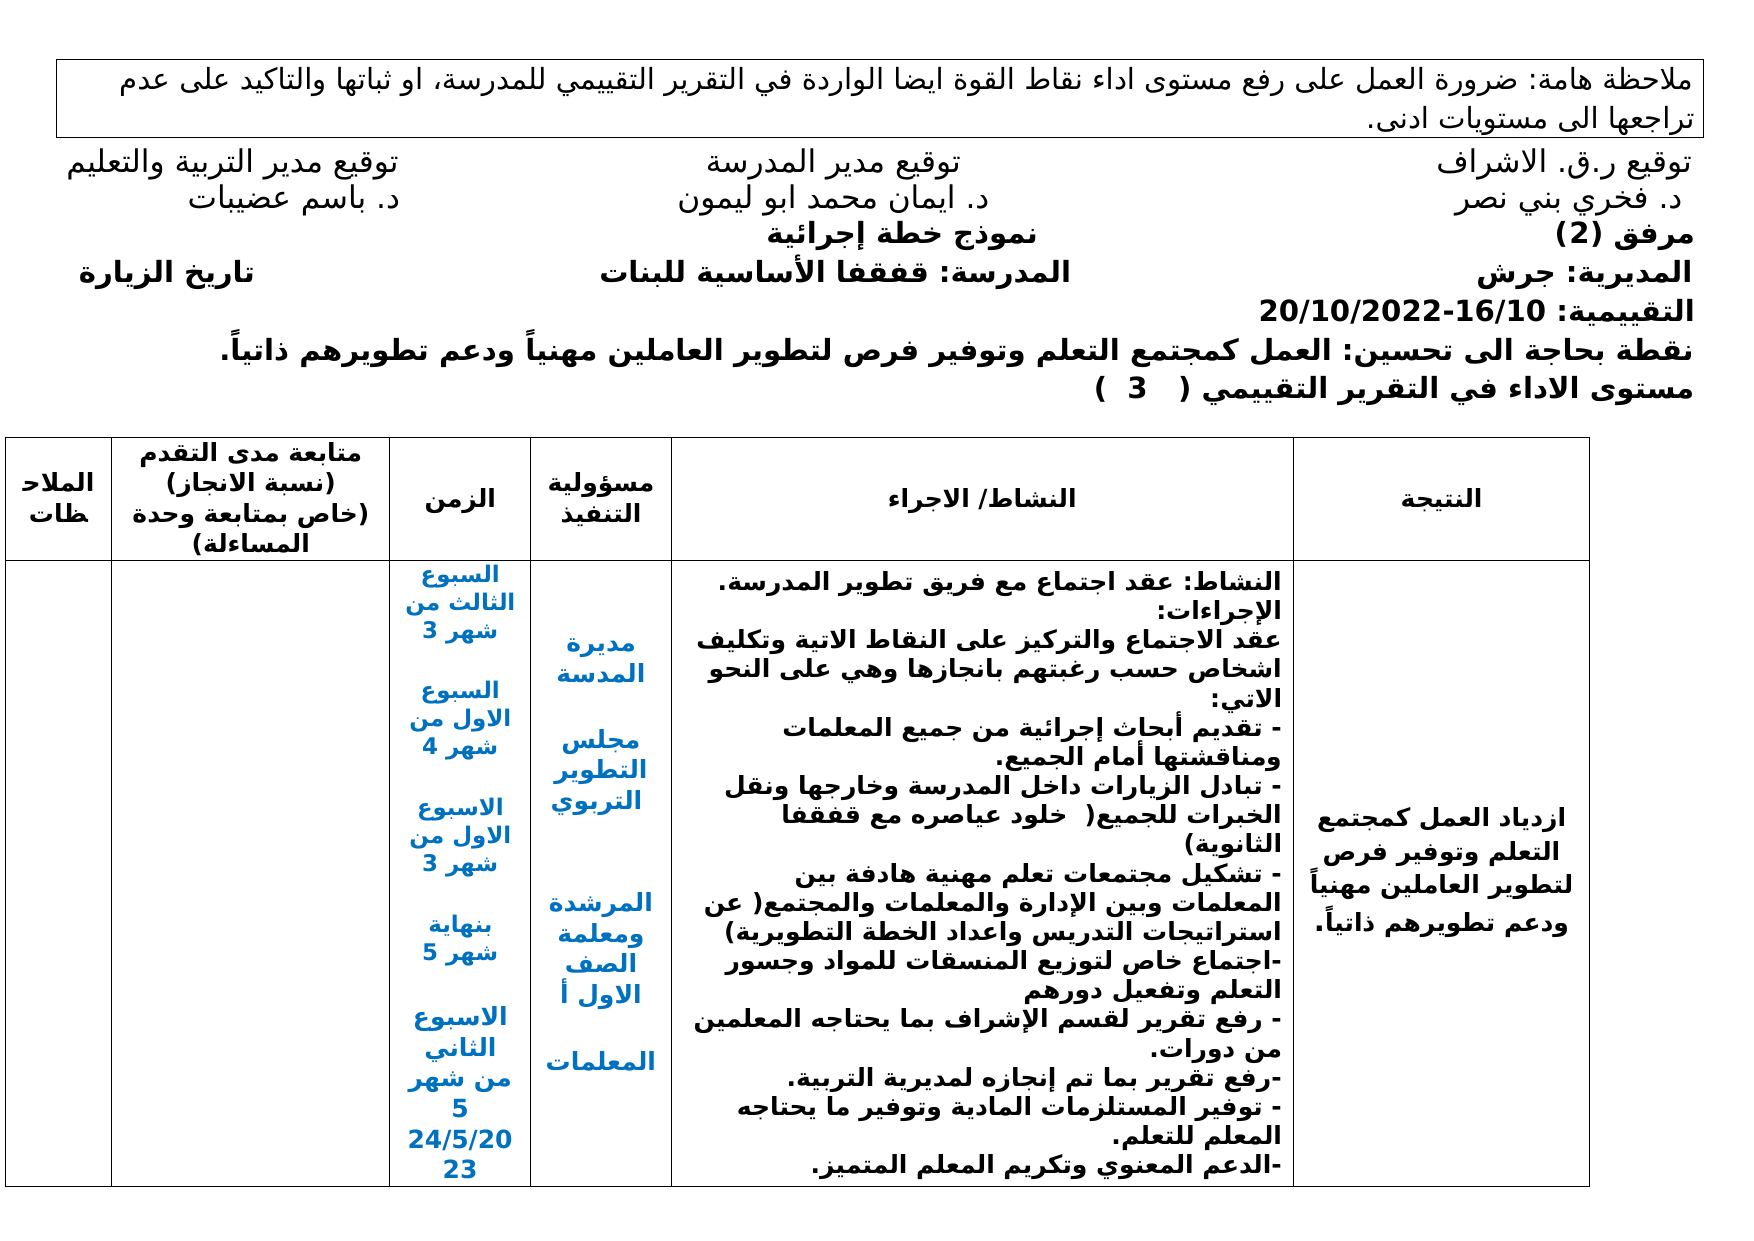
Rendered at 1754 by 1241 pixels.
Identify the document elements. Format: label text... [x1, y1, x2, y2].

table_cell السبوع الثالث من شهر 3 السبوع الاول من شهر 4 الاسبوع الاول من شهر 3 بنهاية شهر 5 الاسبوع الثاني من شهر 5 24/5/2023 [390, 561, 530, 1186]
table_header مسؤولية التنفيذ [531, 438, 671, 560]
table_cell [112, 561, 389, 1186]
text د. فخري بني نصر د. ايمان محمد ابو ليمون د. باسم عضيبات [59, 179, 1695, 216]
table_cell النشاط: عقد اجتماع مع فريق تطوير المدرسة. الإجراءات: عقد الاجتماع والتركيز على النقاط الاتية وتكليف اشخاص حسب رغبتهم بانجازها وهي على النحو الاتي: - تقديم أبحاث إجرائية من جميع المعلمات ومناقشتها أمام الجميع. - تبادل الزيارات داخل المدرسة وخارجها ونقل الخبرات للجميع( خلود عياصره مع قفقفا الثانوية) - تشكيل مجتمعات تعلم مهنية هادفة بين المعلمات وبين الإدارة والمعلمات والمجتمع( عن استراتيجات التدريس واعداد الخطة التطويرية) -اجتماع خاص لتوزيع المنسقات للمواد وجسور التعلم وتفعيل دورهم - رفع تقرير لقسم الإشراف بما يحتاجه المعلمين من دورات. -رفع تقرير بما تم إنجازه لمديرية التربية. - توفير المستلزمات المادية وتوفير ما يحتاجه المعلم للتعلم. -الدعم المعنوي وتكريم المعلم المتميز. [672, 561, 1293, 1186]
table_header الملاحظات [6, 438, 111, 560]
table_header متابعة مدى التقدم (نسبة الانجاز) (خاص بمتابعة وحدة المساءلة) [112, 438, 389, 560]
text نقطة بحاجة الى تحسين: العمل كمجتمع التعلم وتوفير فرص لتطوير العاملين مهنياً ودعم تطويرهم ذاتياً. مستوى الاداء في التقرير التقييمي ( 3 ) [59, 333, 1695, 406]
text مرفق (2) نموذج خطة إجرائية [59, 216, 1695, 250]
table_cell مديرة المدسة مجلس التطوير التربوي المرشدة ومعلمة الصف الاول أ المعلمات [531, 561, 671, 1186]
text المديرية: جرش المدرسة: قفقفا الأساسية للبنات تاريخ الزيارة التقييمية: 16/10-20/10/2022 [59, 255, 1695, 328]
table_header الزمن [390, 438, 530, 560]
table_header النشاط/ الاجراء [672, 438, 1293, 560]
table_cell [6, 561, 111, 1186]
table_cell ازدياد العمل كمجتمع التعلم وتوفير فرص لتطوير العاملين مهنياً ودعم تطويرهم ذاتياً. [1294, 561, 1589, 1186]
table_header النتيجة [1294, 438, 1589, 560]
text ملاحظة هامة: ضرورة العمل على رفع مستوى اداء نقاط القوة ايضا الواردة في التقرير التقييمي للمدرسة، او ثباتها والتاكيد على عدم تراجعها الى مستويات ادنى. [57, 60, 1703, 137]
text توقيع ر.ق. الاشراف توقيع مدير المدرسة توقيع مدير التربية والتعليم [59, 143, 1695, 179]
